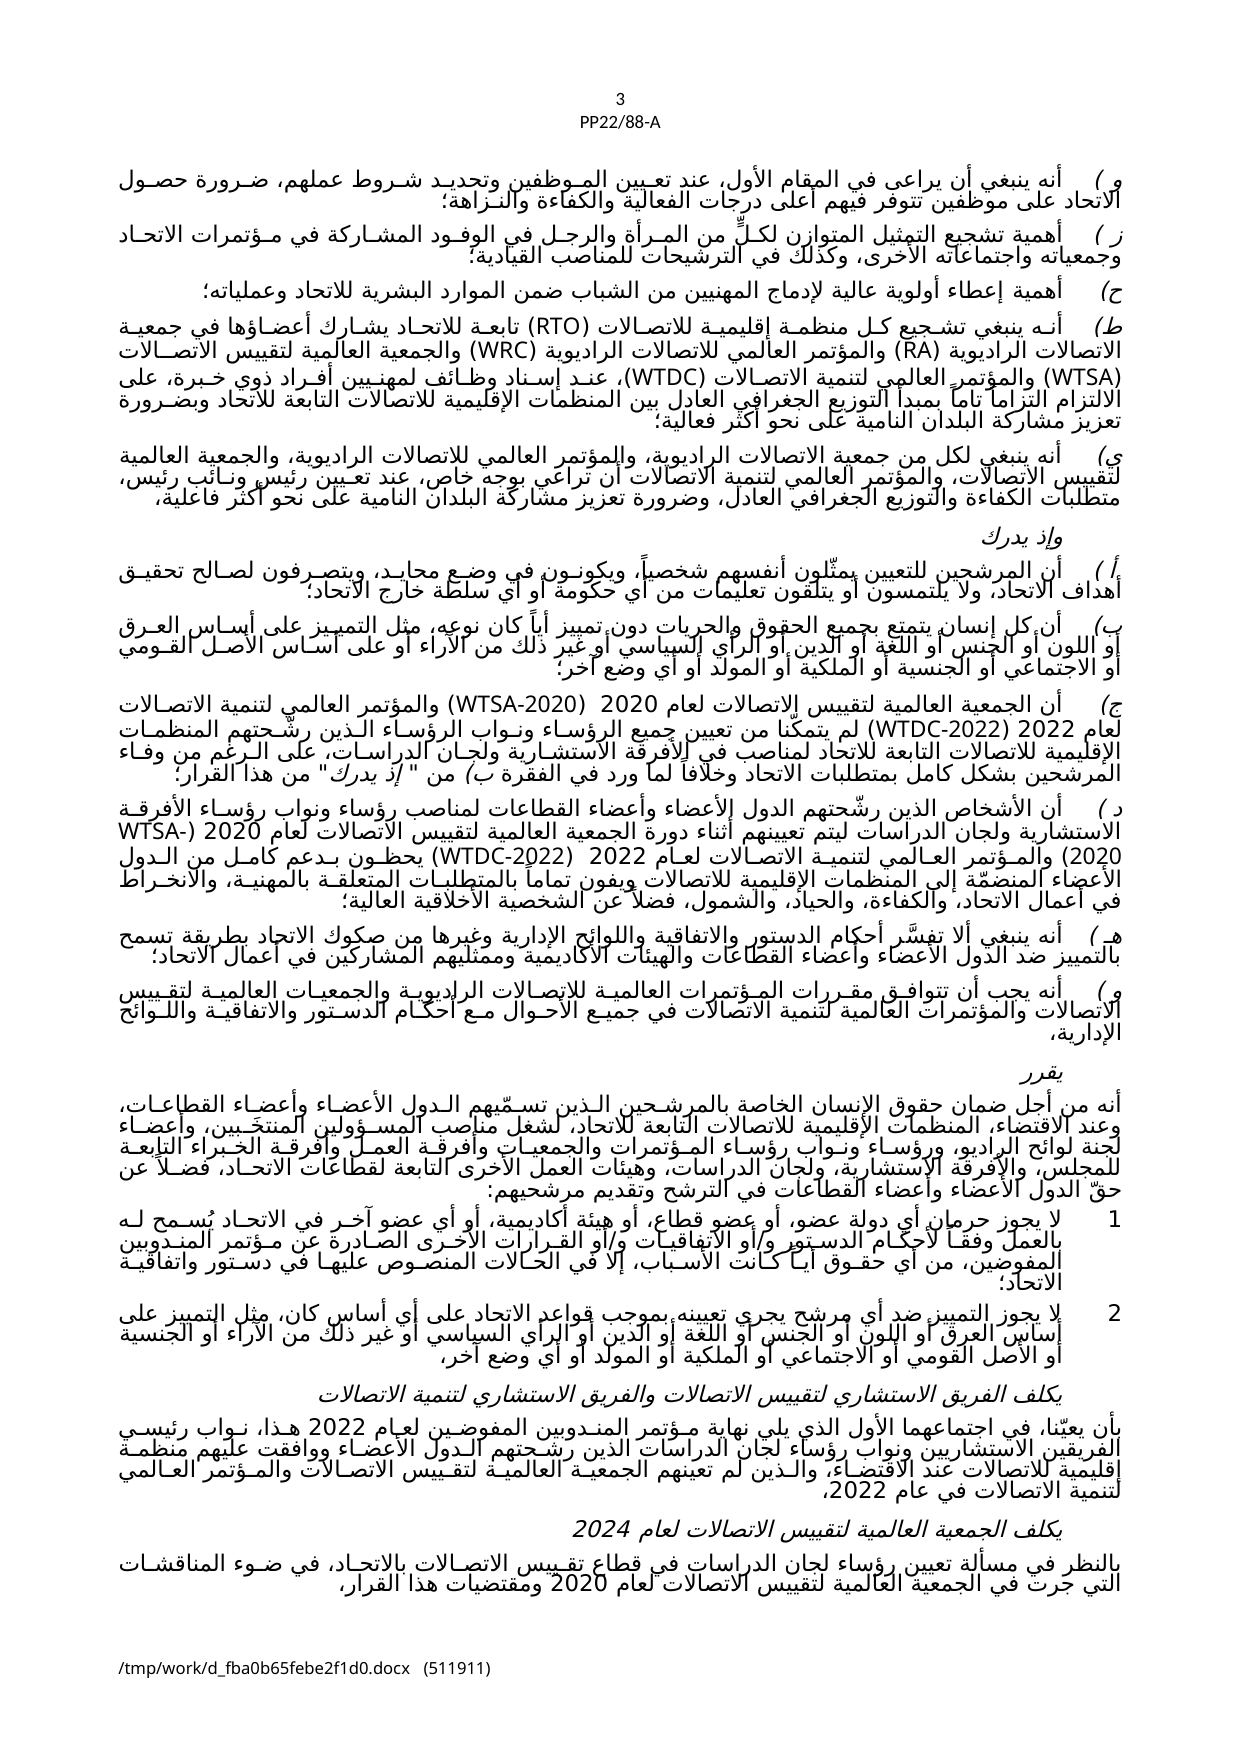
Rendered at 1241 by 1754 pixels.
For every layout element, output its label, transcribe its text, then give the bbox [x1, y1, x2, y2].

text 2 لا يجوز التمييز ضد أي مرشح يجري تعيينه بموجب قواعد الاتحاد على أي أساس كان، مثل التمييز على أساس العرق أو اللون أو الجنس أو اللغة أو الدين أو الرأي السياسي أو غير ذلك من الآراء أو الجنسية أو الأصل القومي أو الاجتماعي أو الملكية أو المولد أو أي وضع آخر، [118, 1304, 1122, 1368]
text ب) أن كل إنسان يتمتع بجميع الحقوق والحريات دون تمييز أياً كان نوعه، مثل التمييز على أساس العرق أو اللون أو الجنس أو اللغة أو الدين أو الرأي السياسي أو غير ذلك من الآراء أو على أساس الأصل القومي أو الاجتماعي أو الجنسية أو الملكية أو المولد أو أي وضع آخر؛ [118, 616, 1122, 680]
text د ) أن الأشخاص الذين رشّحتهم الدول الأعضاء وأعضاء القطاعات لمناصب رؤساء ونواب رؤساء الأفرقة الاستشارية ولجان الدراسات ليتم تعيينهم أثناء دورة الجمعية العالمية لتقييس الاتصالات لعام 2020 (WTSA-2020) والمؤتمر العالمي لتنمية الاتصالات لعام 2022 (WTDC-2022) يحظون بدعم كامل من الدول الأعضاء المنضمّة إلى المنظمات الإقليمية للاتصالات ويفون تماماً بالمتطلبات المتعلقة بالمهنية، والانخراط في أعمال الاتحاد، والكفاءة، والحياد، والشمول، فضلاً عن الشخصية الأخلاقية العالية؛ [118, 799, 1122, 914]
text 1 لا يجوز حرمان أي دولة عضو، أو عضو قطاع، أو هيئة أكاديمية، أو أي عضو آخر في الاتحاد يُسمح له بالعمل وفقاً لأحكام الدستور و/أو الاتفاقيات و/أو القرارات الأخرى الصادرة عن مؤتمر المندوبين المفوضين، من أي حقوق أياً كانت الأسباب، إلا في الحالات المنصوص عليها في دستور واتفاقية الاتحاد؛ [118, 1211, 1122, 1296]
text يكلف الفريق الاستشاري لتقييس الاتصالات والفريق الاستشاري لتنمية الاتصالات [768, 1385, 998, 1406]
text و ) أنه يجب أن تتوافق مقررات المؤتمرات العالمية للاتصالات الراديوية والجمعيات العالمية لتقييس الاتصالات والمؤتمرات العالمية لتنمية الاتصالات في جميع الأحوال مع أحكام الدستور والاتفاقية واللوائح الإدارية، [118, 981, 1122, 1045]
text بأن يعيّنا، في اجتماعهما الأول الذي يلي نهاية مؤتمر المندوبين المفوضين لعام 2022 هذا، نواب رئيسي الفريقين الاستشاريين ونواب رؤساء لجان الدراسات الذين رشحتهم الدول الأعضاء ووافقت عليهم منظمة إقليمية للاتصالات عند الاقتضاء، والذين لم تعينهم الجمعية العالمية لتقييس الاتصالات والمؤتمر العالمي لتنمية الاتصالات في عام 2022، [118, 1419, 1122, 1504]
text ج) أن الجمعية العالمية لتقييس الاتصالات لعام 2020 (WTSA-2020) والمؤتمر العالمي لتنمية الاتصالات لعام 2022 (WTDC-2022) لم يتمكّنا من تعيين جميع الرؤساء ونواب الرؤساء الذين رشّحتهم المنظمات الإقليمية للاتصالات التابعة للاتحاد لمناصب في الأفرقة الاستشارية ولجان الدراسات، على الرغم من وفاء المرشحين بشكل كامل بمتطلبات الاتحاد وخلافاً لما ورد في الفقرة ب) من " إذ يدرك" من هذا القرار؛ [118, 693, 1122, 786]
text يقرر [118, 1062, 1063, 1083]
text وإذ يدرك [118, 527, 1063, 549]
text ح) أهمية إعطاء أولوية عالية لإدماج المهنيين من الشباب ضمن الموارد البشرية للاتحاد وعملياته؛ [118, 281, 422, 302]
text أنه من أجل ضمان حقوق الإنسان الخاصة بالمرشحين الذين تسمّيهم الدول الأعضاء وأعضاء القطاعات، وعند الاقتضاء، المنظمات الإقليمية للاتصالات التابعة للاتحاد، لشغل مناصب المسؤولين المنتخَبين، وأعضاء لجنة لوائح الراديو، ورؤساء ونواب رؤساء المؤتمرات والجمعيات وأفرقة العمل وأفرقة الخبراء التابعة للمجلس، والأفرقة الاستشارية، ولجان الدراسات، وهيئات العمل الأخرى التابعة لقطاعات الاتحاد، فضلاً عن حقّ الدول الأعضاء وأعضاء القطاعات في الترشح وتقديم مرشحيهم: [118, 1096, 1122, 1202]
text أ ) أن المرشحين للتعيين يمثّلون أنفسهم شخصياً، ويكونون في وضع محايد، ويتصرفون لصالح تحقيق أهداف الاتحاد، ولا يلتمسون أو يتلقون تعليمات من أي حكومة أو أي سلطة خارج الاتحاد؛ [791, 561, 1122, 604]
text ي) أنه ينبغي لكل من جمعية الاتصالات الراديوية، والمؤتمر العالمي للاتصالات الراديوية، والجمعية العالمية لتقييس الاتصالات، والمؤتمر العالمي لتنمية الاتصالات أن تراعي بوجه خاص، عند تعيين رئيس ونائب رئيس، متطلبات الكفاءة والتوزيع الجغرافي العادل، وضرورة تعزيز مشاركة البلدان النامية على نحو أكثر فاعلية، [118, 447, 1122, 511]
text ز ) أهمية تشجيع التمثيل المتوازن لكلٍّ من المرأة والرجل في الوفود المشاركة في مؤتمرات الاتحاد وجمعياته واجتماعاته الأخرى، وكذلك في الترشيحات للمناصب القيادية؛ [118, 226, 1122, 268]
text يكلف الجمعية العالمية لتقييس الاتصالات لعام 2024 [789, 1521, 1063, 1542]
text يكلف الفريق الاستشاري لتقييس الاتصالات والفريق الاستشاري لتنمية الاتصالات [612, 1385, 825, 1406]
text هـ ) أنه ينبغي ألا تفسَّر أحكام الدستور والاتفاقية واللوائح الإدارية وغيرها من صكوك الاتحاد بطريقة تسمح بالتمييز ضد الدول الأعضاء وأعضاء القطاعات والهيئات الأكاديمية وممثليهم المشاركين في أعمال الاتحاد؛ [118, 926, 1122, 969]
text بالنظر في مسألة تعيين رؤساء لجان الدراسات في قطاع تقييس الاتصالات بالاتحاد، في ضوء المناقشات التي جرت في الجمعية العالمية لتقييس الاتصالات لعام 2020 ومقتضيات هذا القرار، [118, 1554, 1122, 1597]
text أ ) أن المرشحين للتعيين يمثّلون أنفسهم شخصياً، ويكونون في وضع محايد، ويتصرفون لصالح تحقيق أهداف الاتحاد، ولا يلتمسون أو يتلقون تعليمات من أي حكومة أو أي سلطة خارج الاتحاد؛ [118, 561, 825, 604]
text يكلف الفريق الاستشاري لتقييس الاتصالات والفريق الاستشاري لتنمية الاتصالات [118, 1385, 637, 1406]
text ح) أهمية إعطاء أولوية عالية لإدماج المهنيين من الشباب ضمن الموارد البشرية للاتحاد وعملياته؛ [474, 281, 748, 302]
text و ) أنه ينبغي أن يراعى في المقام الأول، عند تعيين الموظفين وتحديد شروط عملهم، ضرورة حصول الاتحاد على موظفين تتوفر فيهم أعلى درجات الفعالية والكفاءة والنـزاهة؛ [118, 171, 1122, 213]
text يكلف الجمعية العالمية لتقييس الاتصالات لعام 2024 [118, 1521, 848, 1542]
text ط) أنه ينبغي تشجيع كل منظمة إقليمية للاتصالات (RTO) تابعة للاتحاد يشارك أعضاؤها في جمعية الاتصالات الراديوية (RA) والمؤتمر العالمي للاتصالات الراديوية (WRC) والجمعية العالمية لتقييس الاتصالات (WTSA) والمؤتمر العالمي لتنمية الاتصالات (WTDC)، عند إسناد وظائف لمهنيين أفراد ذوي خبرة، على الالتزام التزاماً تاماً بمبدأ التوزيع الجغرافي العادل بين المنظمات الإقليمية للاتصالات التابعة للاتحاد وبضرورة تعزيز مشاركة البلدان النامية على نحو أكثر فعالية؛ [118, 315, 1122, 434]
